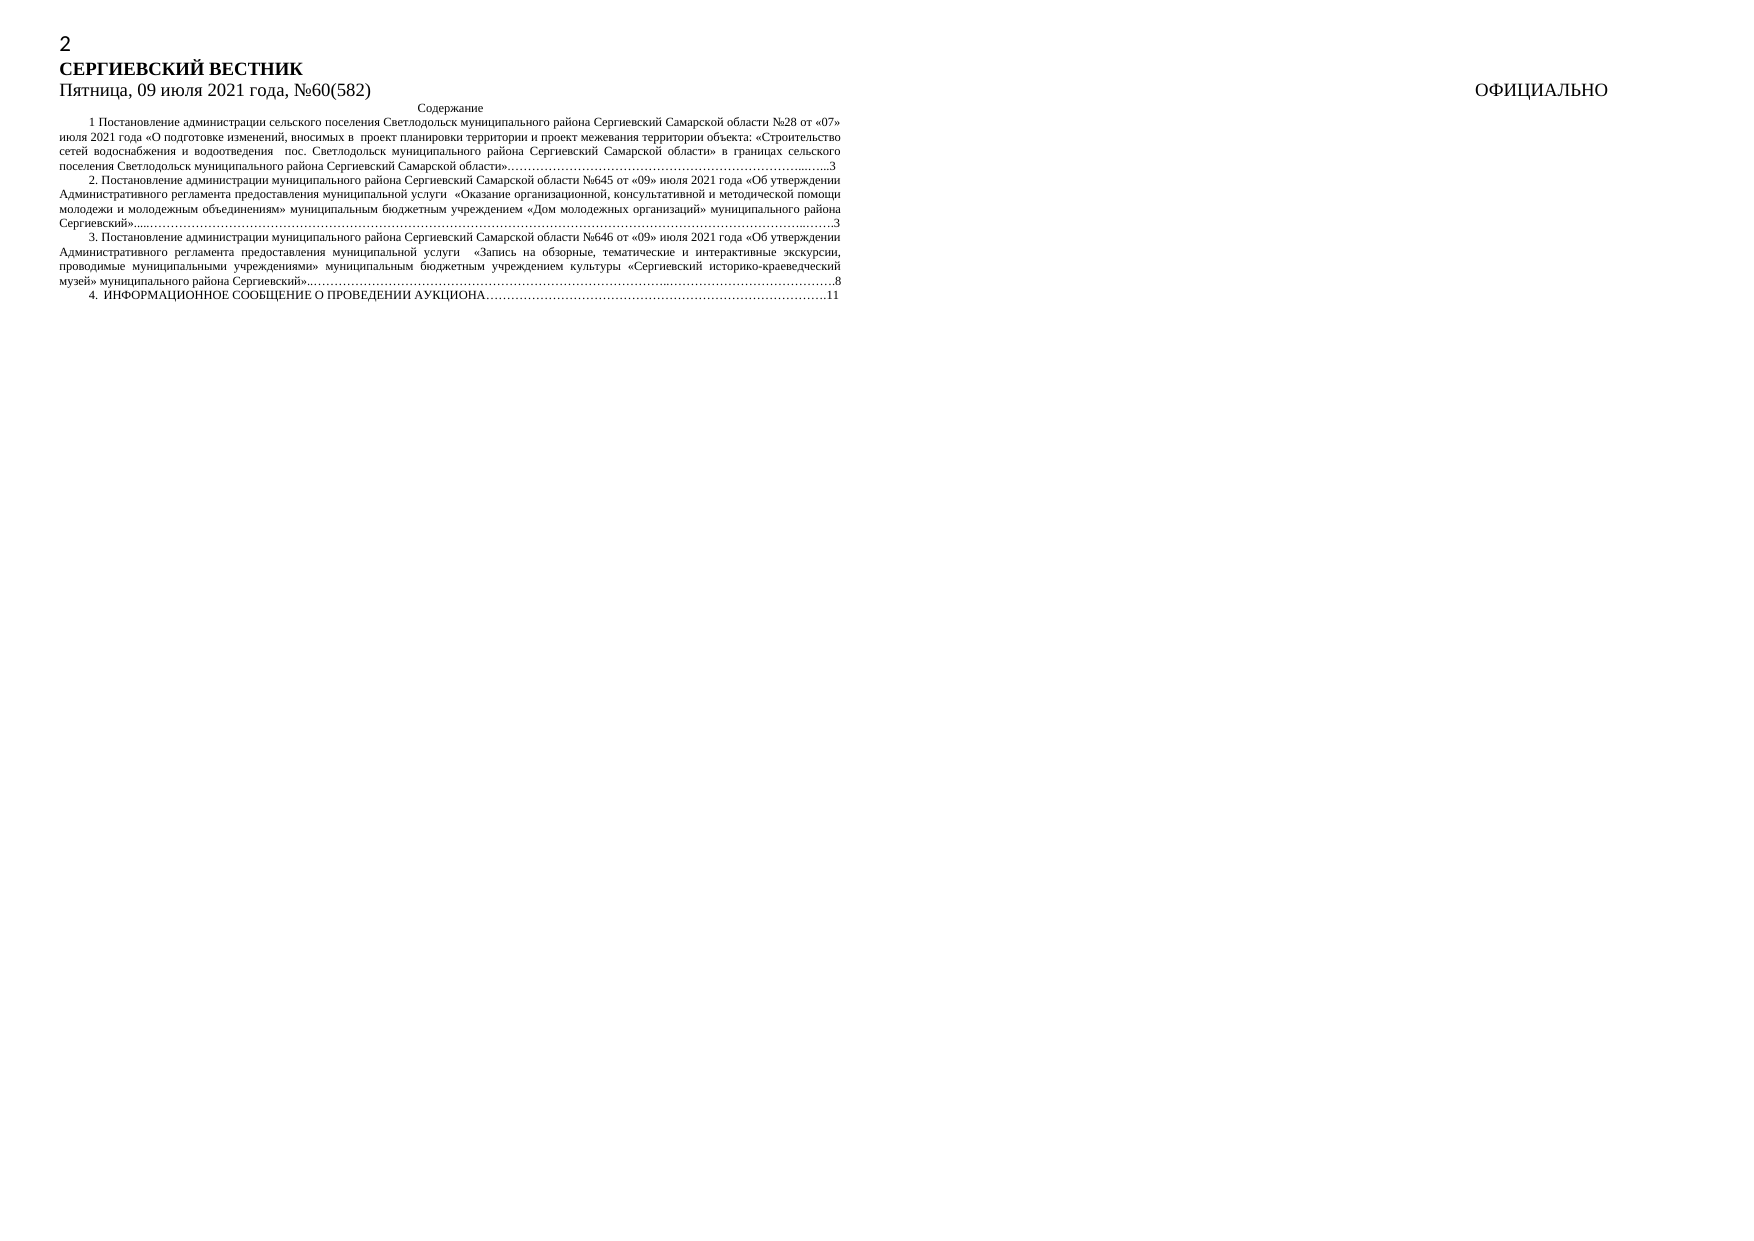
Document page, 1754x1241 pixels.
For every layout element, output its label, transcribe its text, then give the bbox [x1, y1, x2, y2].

text 4. ИНФОРМАЦИОННОЕ СООБЩЕНИЕ О ПРОВЕДЕНИИ АУКЦИОНА……………………………………………………………………….11 [59, 288, 842, 302]
text 1 Постановление администрации сельского поселения Светлодольск муниципального района Сергиевский Самарской области №28 от «07» июля 2021 года «О подготовке изменений, вносимых в проект планировки территории и проект межевания территории объекта: «Строительство сетей водоснабжения и водоотведения пос. Светлодольск муниципального района Сергиевский Самарской области» в границах сельского поселения Светлодольск муниципального района Сергиевский Самарской области».……………………………………………………………...…...3 [59, 115, 842, 173]
text 2. Постановление администрации муниципального района Сергиевский Самарской области №645 от «09» июля 2021 года «Об утверждении Административного регламента предоставления муниципальной услуги «Оказание организационной, консультативной и методической помощи молодежи и молодежным объединениям» муниципальным бюджетным учреждением «Дом молодежных организаций» муниципального района Сергиевский».....…………………………………………………………………………………………………………………………………………..…….3 [59, 173, 842, 230]
text 3. Постановление администрации муниципального района Сергиевский Самарской области №646 от «09» июля 2021 года «Об утверждении Административного регламента предоставления муниципальной услуги «Запись на обзорные, тематические и интерактивные экскурсии, проводимые муниципальными учреждениями» муниципальным бюджетным учреждением культуры «Сергиевский историко-краеведческий музей» муниципального района Сергиевский»..…………………………………………………………………………..………………………………….8 [59, 230, 842, 288]
text Содержание [59, 101, 842, 115]
